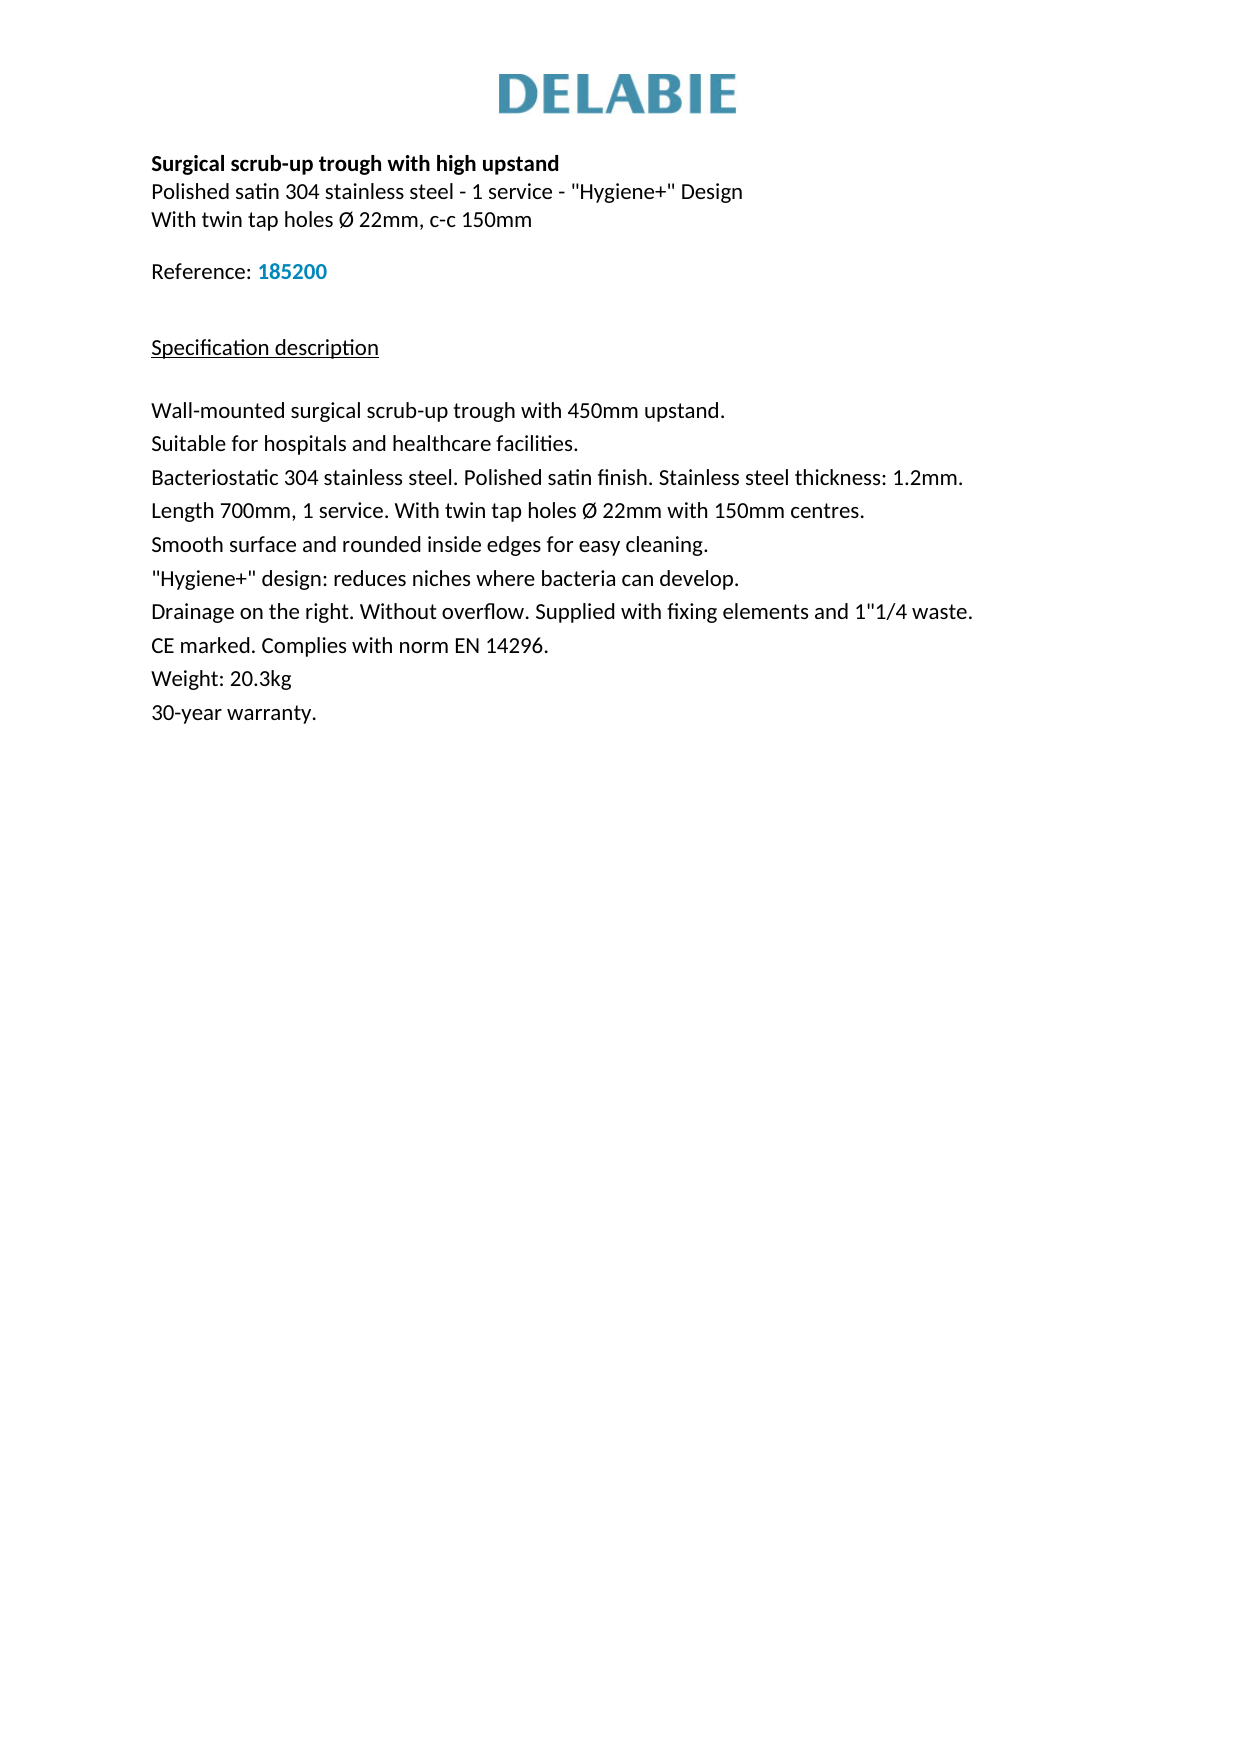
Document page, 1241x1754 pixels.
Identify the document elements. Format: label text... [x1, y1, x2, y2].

picture [497, 74, 738, 114]
text Wall-mounted surgical scrub-up trough with 450mm upstand. [151, 396, 1084, 424]
text Surgical scrub-up trough with high upstand [151, 149, 1084, 177]
text Length 700mm, 1 service. With twin tap holes Ø 22mm with 150mm centres. [151, 497, 1084, 525]
text Reference: 185200 [151, 257, 1084, 285]
text Bacteriostatic 304 stainless steel. Polished satin finish. Stainless steel thickness: 1.2mm. [151, 463, 1084, 491]
text Smooth surface and rounded inside edges for easy cleaning. [151, 530, 1084, 558]
text Weight: 20.3kg [151, 664, 1084, 692]
text 30-year warranty. [151, 698, 1084, 726]
text Drainage on the right. Without overflow. Supplied with fixing elements and 1"1/4 waste. [151, 597, 1084, 625]
text CE marked. Complies with norm EN 14296. [151, 631, 1084, 659]
text "Hygiene+" design: reduces niches where bacteria can develop. [151, 564, 1084, 592]
text Specification description [151, 333, 1084, 361]
text Polished satin 304 stainless steel - 1 service - "Hygiene+" Design [151, 177, 1084, 205]
text Suitable for hospitals and healthcare facilities. [151, 429, 1084, 458]
text With twin tap holes Ø 22mm, c-c 150mm [151, 205, 1084, 233]
